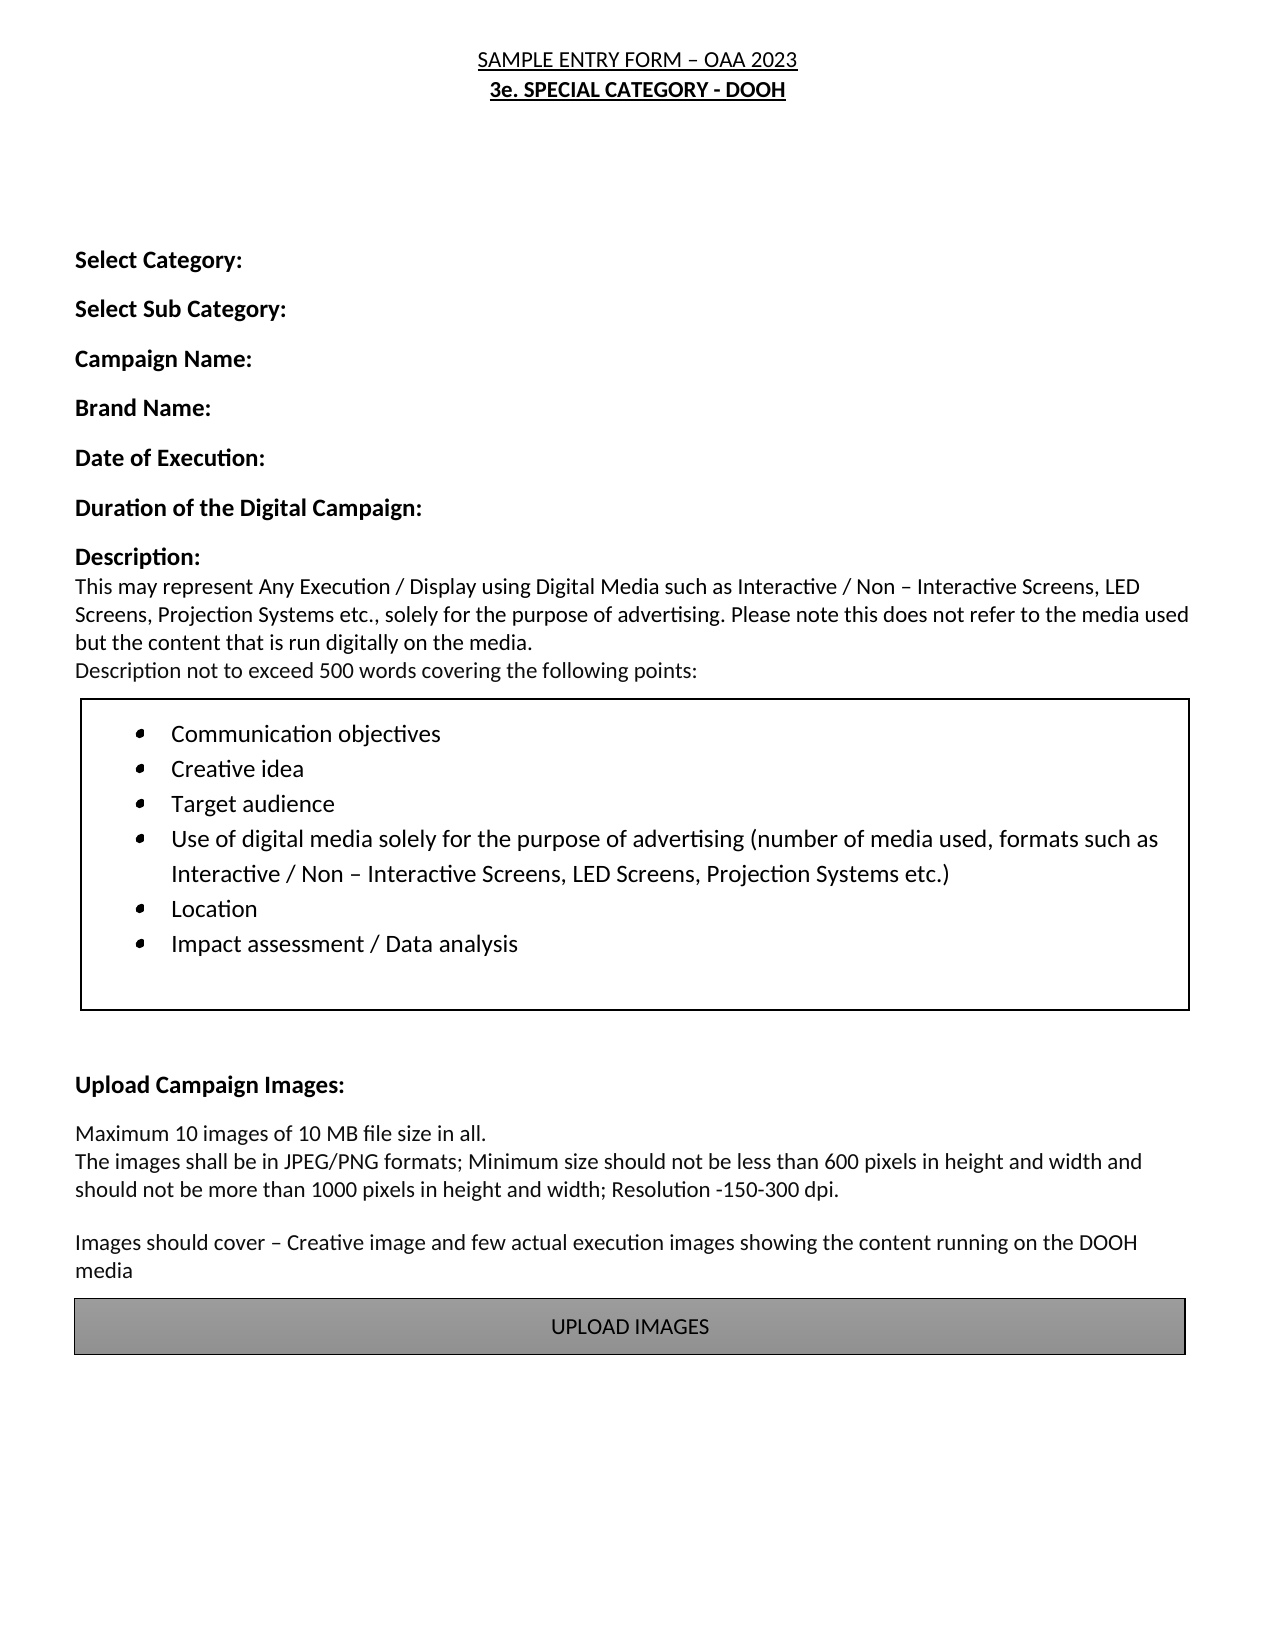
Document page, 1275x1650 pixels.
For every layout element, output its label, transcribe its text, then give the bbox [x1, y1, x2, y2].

text Images should cover – Creative image and few actual execution images showing the content running on the DOOH media [75, 1228, 1200, 1284]
text Description: [75, 541, 1200, 572]
text Select Sub Category: [75, 293, 1200, 324]
text Upload Campaign Images: [75, 1069, 1200, 1100]
text This may represent Any Execution / Display using Digital Media such as Interactive / Non – Interactive Screens, LED Screens, Projection Systems etc., solely for the purpose of advertising. Please note this does not refer to the media used but the content that is run digitally on the media. [534, 572, 1200, 656]
text Campaign Name: [75, 343, 1200, 373]
text Select Category: [75, 244, 1200, 274]
text Date of Execution: [75, 442, 1200, 473]
text Maximum 10 images of 10 MB file size in all. [75, 1119, 1200, 1147]
text Brand Name: [75, 393, 1200, 423]
list Description not to exceed 500 words covering the following points: [75, 656, 1200, 684]
text The images shall be in JPEG/PNG formats; Minimum size should not be less than 600 pixels in height and width and should not be more than 1000 pixels in height and width; Resolution -150-300 dpi. [75, 1147, 1200, 1203]
text Duration of the Digital Campaign: [75, 492, 1200, 522]
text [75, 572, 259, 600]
